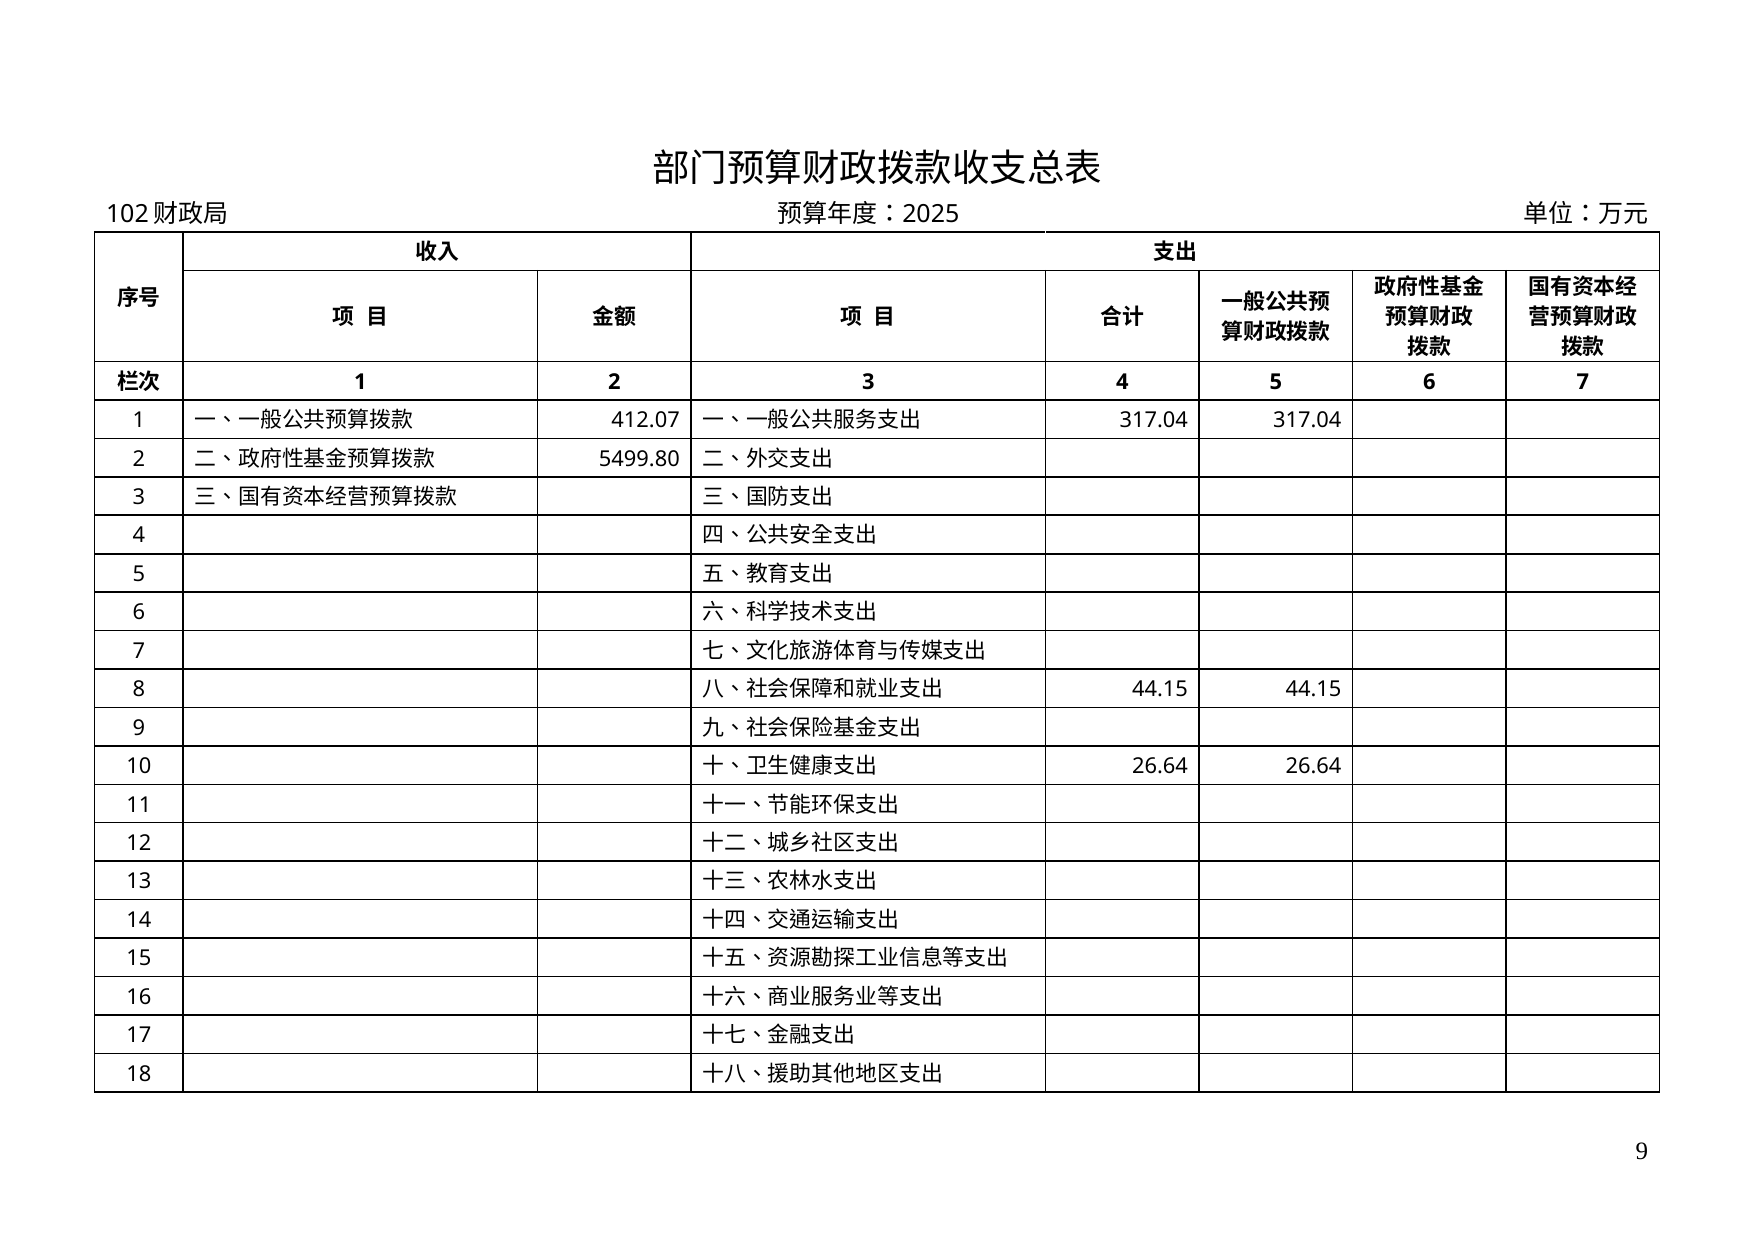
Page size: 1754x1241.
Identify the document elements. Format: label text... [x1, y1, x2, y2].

table_cell [1200, 900, 1352, 937]
table_cell [1200, 977, 1352, 1014]
table_cell 6 [1353, 362, 1505, 399]
table_cell 金额 [538, 271, 690, 361]
table_cell [1046, 593, 1198, 630]
table_cell 6 [95, 593, 182, 630]
table_cell [1200, 555, 1352, 591]
table_cell [184, 785, 537, 822]
table_cell [1353, 478, 1505, 514]
table_cell 1 [184, 362, 537, 399]
table_cell 44.15 [1046, 670, 1198, 707]
table_cell 一般公共预算财政拨款 [1200, 271, 1352, 361]
table_cell 26.64 [1046, 747, 1198, 783]
table_cell [1507, 708, 1659, 745]
table_header 预算年度：2025 [692, 195, 1045, 231]
table_cell 支出 [692, 233, 1659, 270]
table_cell [1353, 900, 1505, 937]
table_cell 七、文化旅游体育与传媒支出 [692, 631, 1045, 668]
table_cell [1507, 747, 1659, 783]
table_cell 12 [95, 823, 182, 860]
table_cell 8 [95, 670, 182, 707]
table_cell [1507, 785, 1659, 822]
table_cell 2 [538, 362, 690, 399]
table_cell [1200, 1054, 1352, 1091]
table_cell 1 [95, 401, 182, 437]
table_cell [1353, 593, 1505, 630]
table_cell [1353, 1054, 1505, 1091]
table_cell [184, 900, 537, 937]
table_cell 一、一般公共预算拨款 [184, 401, 537, 437]
table_cell [1507, 900, 1659, 937]
table_cell [1507, 478, 1659, 514]
table_cell [538, 900, 690, 937]
table_cell [1507, 401, 1659, 437]
table_cell [538, 785, 690, 822]
table_cell 4 [95, 516, 182, 553]
table_cell 三、国防支出 [692, 478, 1045, 514]
table_cell [1507, 670, 1659, 707]
table_cell [1200, 1016, 1352, 1052]
table_cell [1200, 939, 1352, 976]
table_cell 44.15 [1200, 670, 1352, 707]
table_cell 15 [95, 939, 182, 976]
table_cell [538, 478, 690, 514]
table_cell [1200, 708, 1352, 745]
table_cell [184, 555, 537, 591]
table_cell [1046, 1054, 1198, 1091]
table_cell 9 [95, 708, 182, 745]
table_cell 十四、交通运输支出 [692, 900, 1045, 937]
table_cell [1507, 555, 1659, 591]
table_cell [184, 631, 537, 668]
table_cell 十、卫生健康支出 [692, 747, 1045, 783]
table_cell [1353, 747, 1505, 783]
table_cell [538, 939, 690, 976]
table_cell [538, 1016, 690, 1052]
table_cell [1046, 862, 1198, 899]
table_cell [1046, 939, 1198, 976]
table_cell 11 [95, 785, 182, 822]
table_cell [184, 939, 537, 976]
table_cell [538, 862, 690, 899]
table_cell 收入 [184, 233, 690, 270]
table_cell [538, 593, 690, 630]
table_cell 4 [1046, 362, 1198, 399]
table_cell 2 [95, 439, 182, 476]
table_cell [1200, 862, 1352, 899]
table_cell [1046, 439, 1198, 476]
table_cell [184, 708, 537, 745]
table_cell [184, 862, 537, 899]
table_cell [1353, 516, 1505, 553]
table_cell [538, 823, 690, 860]
table_cell 5 [1200, 362, 1352, 399]
table_cell [1507, 439, 1659, 476]
table_cell 7 [95, 631, 182, 668]
table_cell 10 [95, 747, 182, 783]
table_cell [1507, 823, 1659, 860]
table_cell [1200, 785, 1352, 822]
table_cell 412.07 [538, 401, 690, 437]
table_cell 十五、资源勘探工业信息等支出 [692, 939, 1045, 976]
table_cell [1353, 670, 1505, 707]
table_cell [1507, 516, 1659, 553]
table_cell [1200, 631, 1352, 668]
table_cell [1046, 516, 1198, 553]
table_cell 十八、援助其他地区支出 [692, 1054, 1045, 1091]
table_cell [1353, 939, 1505, 976]
table_cell 13 [95, 862, 182, 899]
table_cell 5499.80 [538, 439, 690, 476]
table_cell [1507, 977, 1659, 1014]
table_cell [1507, 862, 1659, 899]
table_cell 五、教育支出 [692, 555, 1045, 591]
table_cell [184, 977, 537, 1014]
table_cell 十二、城乡社区支出 [692, 823, 1045, 860]
table_cell 国有资本经营预算财政拨款 [1507, 271, 1659, 361]
table_cell [1353, 785, 1505, 822]
table_cell [1353, 862, 1505, 899]
table_cell [1046, 478, 1198, 514]
table_cell [1200, 593, 1352, 630]
table_cell 六、科学技术支出 [692, 593, 1045, 630]
table_cell [1353, 977, 1505, 1014]
table_cell [1046, 823, 1198, 860]
table_cell [1353, 1016, 1505, 1052]
table_cell [1046, 900, 1198, 937]
table_cell [1353, 555, 1505, 591]
table_cell 317.04 [1046, 401, 1198, 437]
table_cell [538, 631, 690, 668]
table_cell 政府性基金预算财政 拨款 [1353, 271, 1505, 361]
table_cell [1507, 1054, 1659, 1091]
table_cell [538, 1054, 690, 1091]
table_cell 7 [1507, 362, 1659, 399]
table_cell 17 [95, 1016, 182, 1052]
table_cell 二、外交支出 [692, 439, 1045, 476]
table_cell [1353, 823, 1505, 860]
table_cell [1507, 939, 1659, 976]
table_cell 合计 [1046, 271, 1198, 361]
table_cell 十七、金融支出 [692, 1016, 1045, 1052]
table_cell 九、社会保险基金支出 [692, 708, 1045, 745]
table_cell [1200, 823, 1352, 860]
table_cell 16 [95, 977, 182, 1014]
table_cell 三、国有资本经营预算拨款 [184, 478, 537, 514]
table_cell 14 [95, 900, 182, 937]
table_cell [538, 747, 690, 783]
table_cell [184, 823, 537, 860]
table_cell [538, 516, 690, 553]
table_cell [1046, 977, 1198, 1014]
table_cell [184, 516, 537, 553]
table_cell [538, 670, 690, 707]
table_cell [1200, 478, 1352, 514]
table_cell [1353, 708, 1505, 745]
table_cell [538, 708, 690, 745]
table_cell [1046, 785, 1198, 822]
table_cell 26.64 [1200, 747, 1352, 783]
table_cell [1200, 516, 1352, 553]
table_cell 3 [692, 362, 1045, 399]
table_cell 一、一般公共服务支出 [692, 401, 1045, 437]
table_cell [1046, 708, 1198, 745]
table_cell [184, 593, 537, 630]
table_cell [184, 670, 537, 707]
table_cell 18 [95, 1054, 182, 1091]
table_header 单位：万元 [1046, 195, 1659, 231]
table_cell [538, 977, 690, 1014]
table_cell 八、社会保障和就业支出 [692, 670, 1045, 707]
table_cell [1507, 593, 1659, 630]
table_cell 5 [95, 555, 182, 591]
table_cell [184, 747, 537, 783]
table_cell 栏次 [95, 362, 182, 399]
table_cell 项 目 [184, 271, 537, 361]
table_header 102财政局 [95, 195, 690, 231]
table_cell [538, 555, 690, 591]
table_cell 3 [95, 478, 182, 514]
table_cell [1046, 555, 1198, 591]
table_cell 二、政府性基金预算拨款 [184, 439, 537, 476]
table_cell [1353, 631, 1505, 668]
table_cell 十三、农林水支出 [692, 862, 1045, 899]
table_cell 序号 [95, 233, 182, 361]
table_cell [1353, 401, 1505, 437]
table_cell [1353, 439, 1505, 476]
table_cell 317.04 [1200, 401, 1352, 437]
table_cell [184, 1054, 537, 1091]
text 部门预算财政拨款收支总表 [106, 142, 1648, 193]
table_cell [1046, 631, 1198, 668]
table_cell 十一、节能环保支出 [692, 785, 1045, 822]
table_cell [1507, 1016, 1659, 1052]
table_cell 四、公共安全支出 [692, 516, 1045, 553]
table_cell [1046, 1016, 1198, 1052]
table_cell [184, 1016, 537, 1052]
table_cell [1507, 631, 1659, 668]
table_cell 十六、商业服务业等支出 [692, 977, 1045, 1014]
table_cell [1200, 439, 1352, 476]
table_cell 项 目 [692, 271, 1045, 361]
